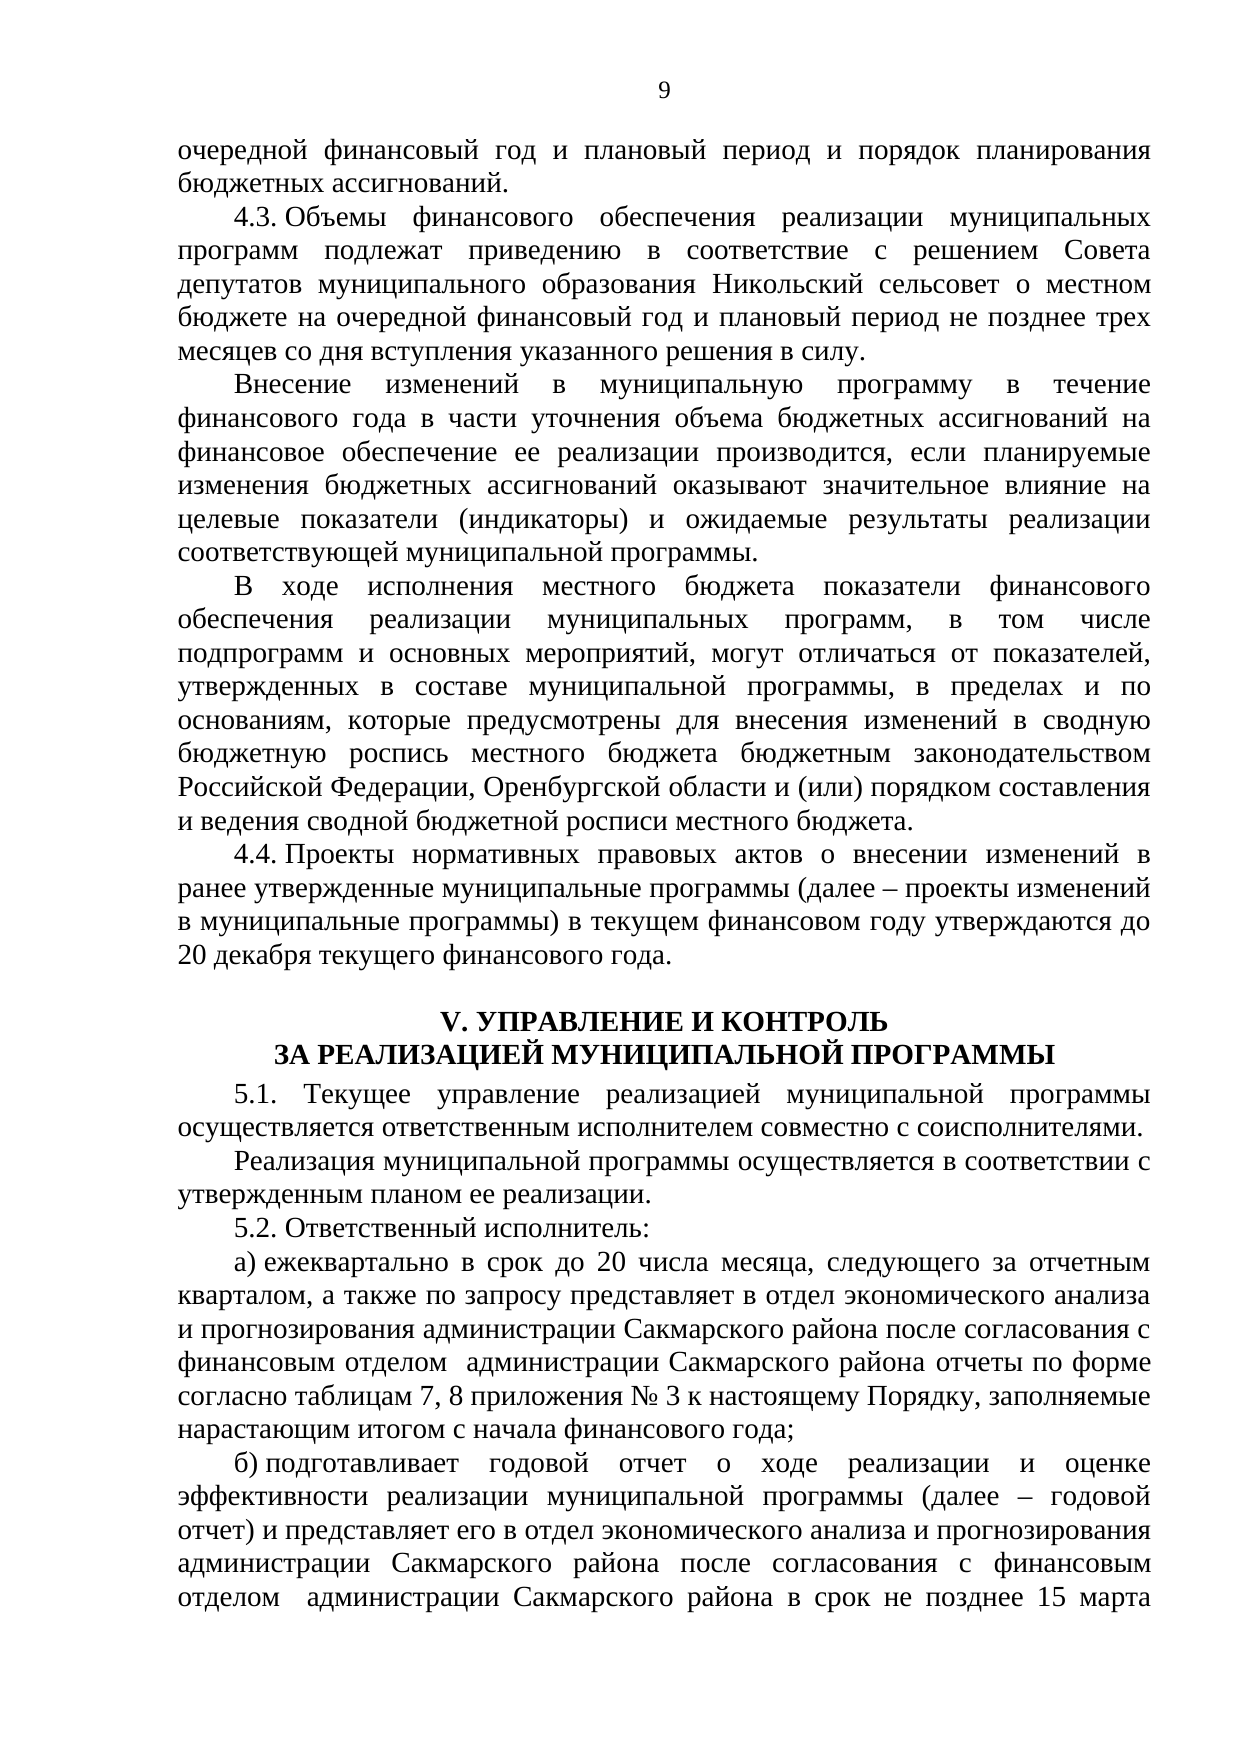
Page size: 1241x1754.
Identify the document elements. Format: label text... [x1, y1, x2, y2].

text 5.2. Ответственный исполнитель: [177, 1210, 1152, 1244]
text V. УПРАВЛЕНИЕ И КОНТРОЛЬ [177, 1004, 1152, 1037]
text ЗА РЕАЛИЗАЦИЕЙ МУНИЦИПАЛЬНОЙ ПРОГРАММЫ [177, 1037, 1152, 1071]
text Внесение изменений в муниципальную программу в течение финансового года в части уточнения объема бюджетных ассигнований на финансовое обеспечение ее реализации производится, если планируемые изменения бюджетных ассигнований оказывают значительное влияние на целевые показатели (индикаторы) и ожидаемые результаты реализации соответствующей муниципальной программы. [177, 367, 1152, 568]
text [177, 1445, 1152, 1613]
text 4.3. Объемы финансового обеспечения реализации муниципальных программ подлежат приведению в соответствие с решением Совета депутатов муниципального образования Никольский сельсовет о местном бюджете на очередной финансовый год и плановый период не позднее трех месяцев со дня вступления указанного решения в силу. [177, 199, 1152, 367]
text а) ежеквартально в срок до 20 числа месяца, следующего за отчетным кварталом, а также по запросу представляет в отдел экономического анализа и прогнозирования администрации Сакмарского района после согласования с финансовым отделом администрации Сакмарского района отчеты по форме согласно таблицам 7, 8 приложения № 3 к настоящему Порядку, заполняемые нарастающим итогом с начала финансового года; [177, 1244, 1152, 1445]
text 4.4. Проекты нормативных правовых актов о внесении изменений в ранее утвержденные муниципальные программы (далее – проекты изменений в муниципальные программы) в текущем финансовом году утверждаются до 20 декабря текущего финансового года. [177, 836, 1152, 970]
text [177, 132, 1152, 199]
text В ходе исполнения местного бюджета показатели финансового обеспечения реализации муниципальных программ, в том числе подпрограмм и основных мероприятий, могут отличаться от показателей, утвержденных в составе муниципальной программы, в пределах и по основаниям, которые предусмотрены для внесения изменений в сводную бюджетную роспись местного бюджета бюджетным законодательством Российской Федерации, Оренбургской области и (или) порядком составления и ведения сводной бюджетной росписи местного бюджета. [177, 568, 1152, 836]
text 5.1. Текущее управление реализацией муниципальной программы осуществляется ответственным исполнителем совместно с соисполнителями. [177, 1076, 1152, 1143]
text Реализация муниципальной программы осуществляется в соответствии с утвержденным планом ее реализации. [177, 1143, 1152, 1210]
